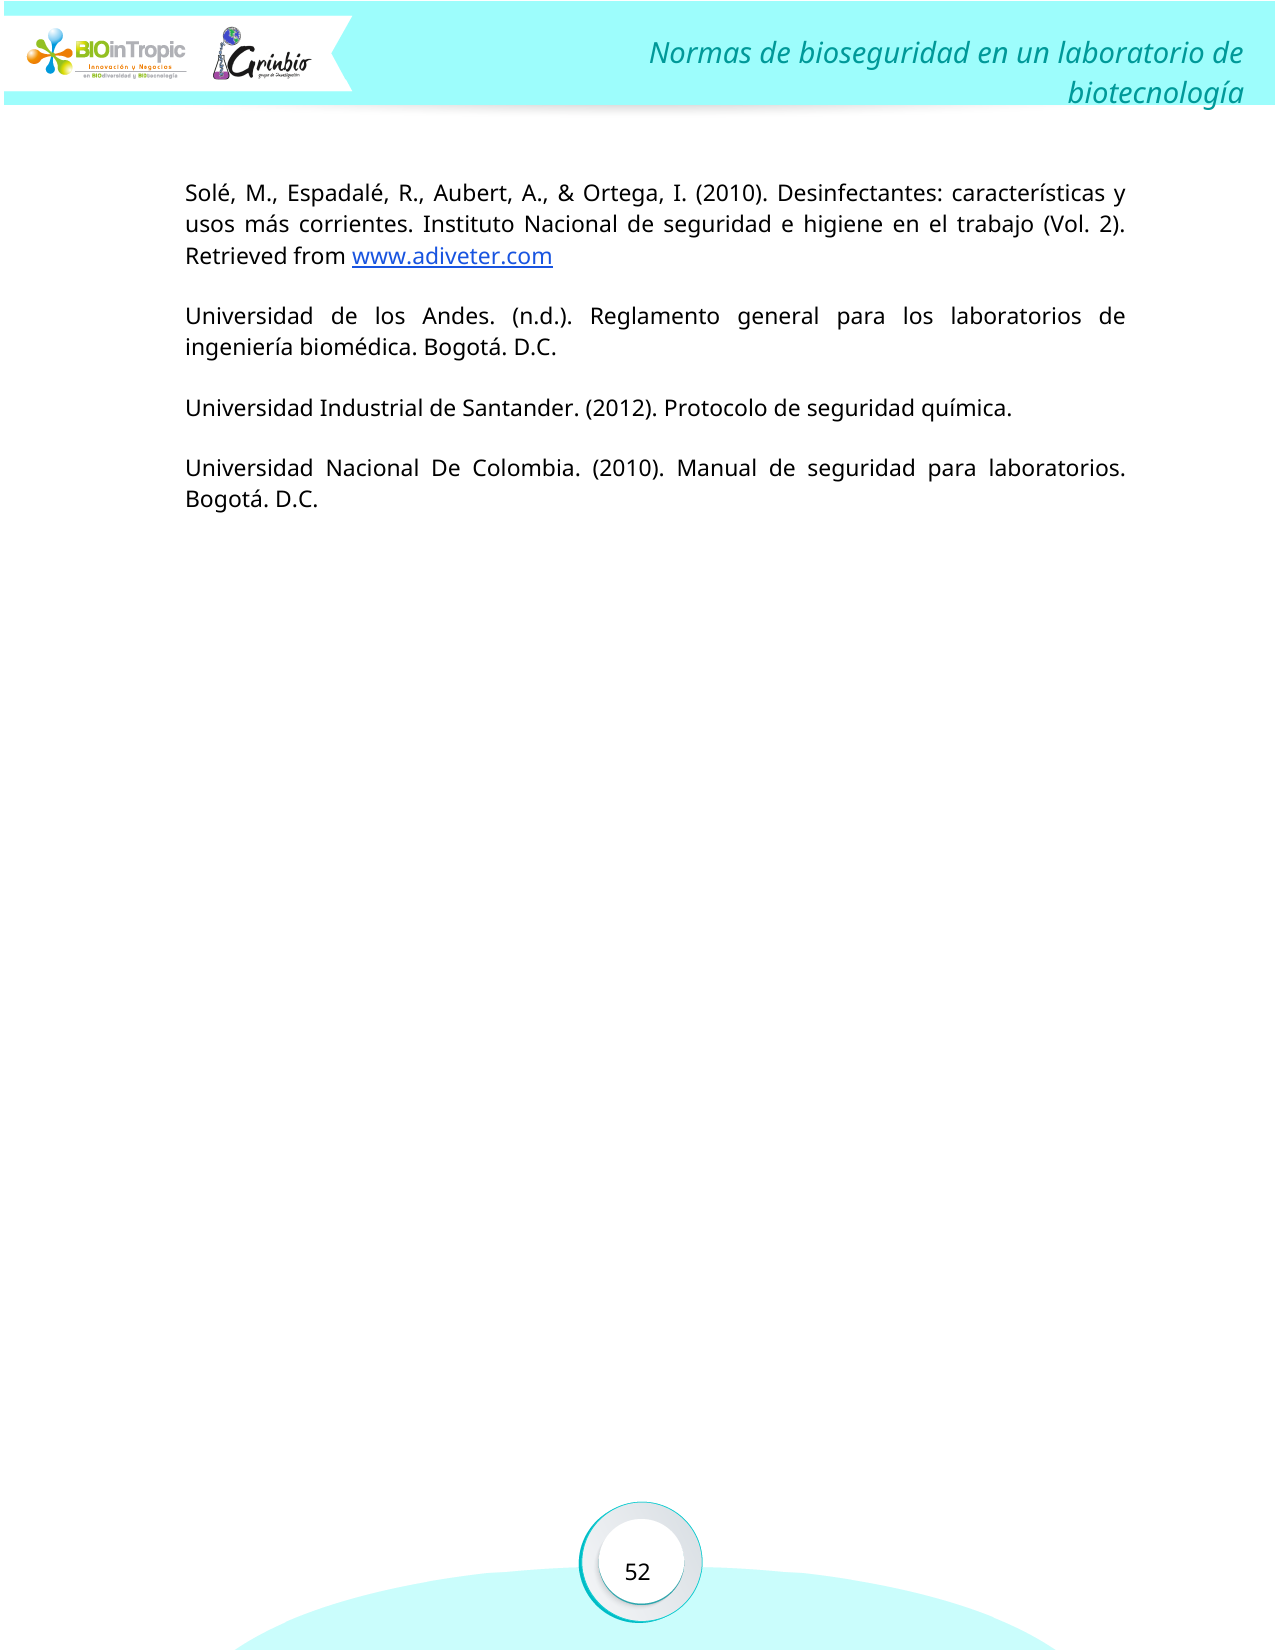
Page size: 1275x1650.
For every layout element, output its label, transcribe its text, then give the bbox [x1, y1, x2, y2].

text Universidad Nacional De Colombia. (2010). Manual de seguridad para laboratorios. Bogotá. D.C. [185, 452, 1127, 515]
text Universidad de los Andes. (n.d.). Reglamento general para los laboratorios de ingeniería biomédica. Bogotá. D.C. [185, 300, 1127, 363]
picture [3, 1, 1275, 1650]
text Solé, M., Espadalé, R., Aubert, A., & Ortega, I. (2010). Desinfectantes: características y usos más corrientes. Instituto Nacional de seguridad e higiene en el trabajo (Vol. 2). Retrieved from www.adiveter.com [185, 177, 1127, 271]
text Universidad Industrial de Santander. (2012). Protocolo de seguridad química. [185, 392, 1127, 423]
